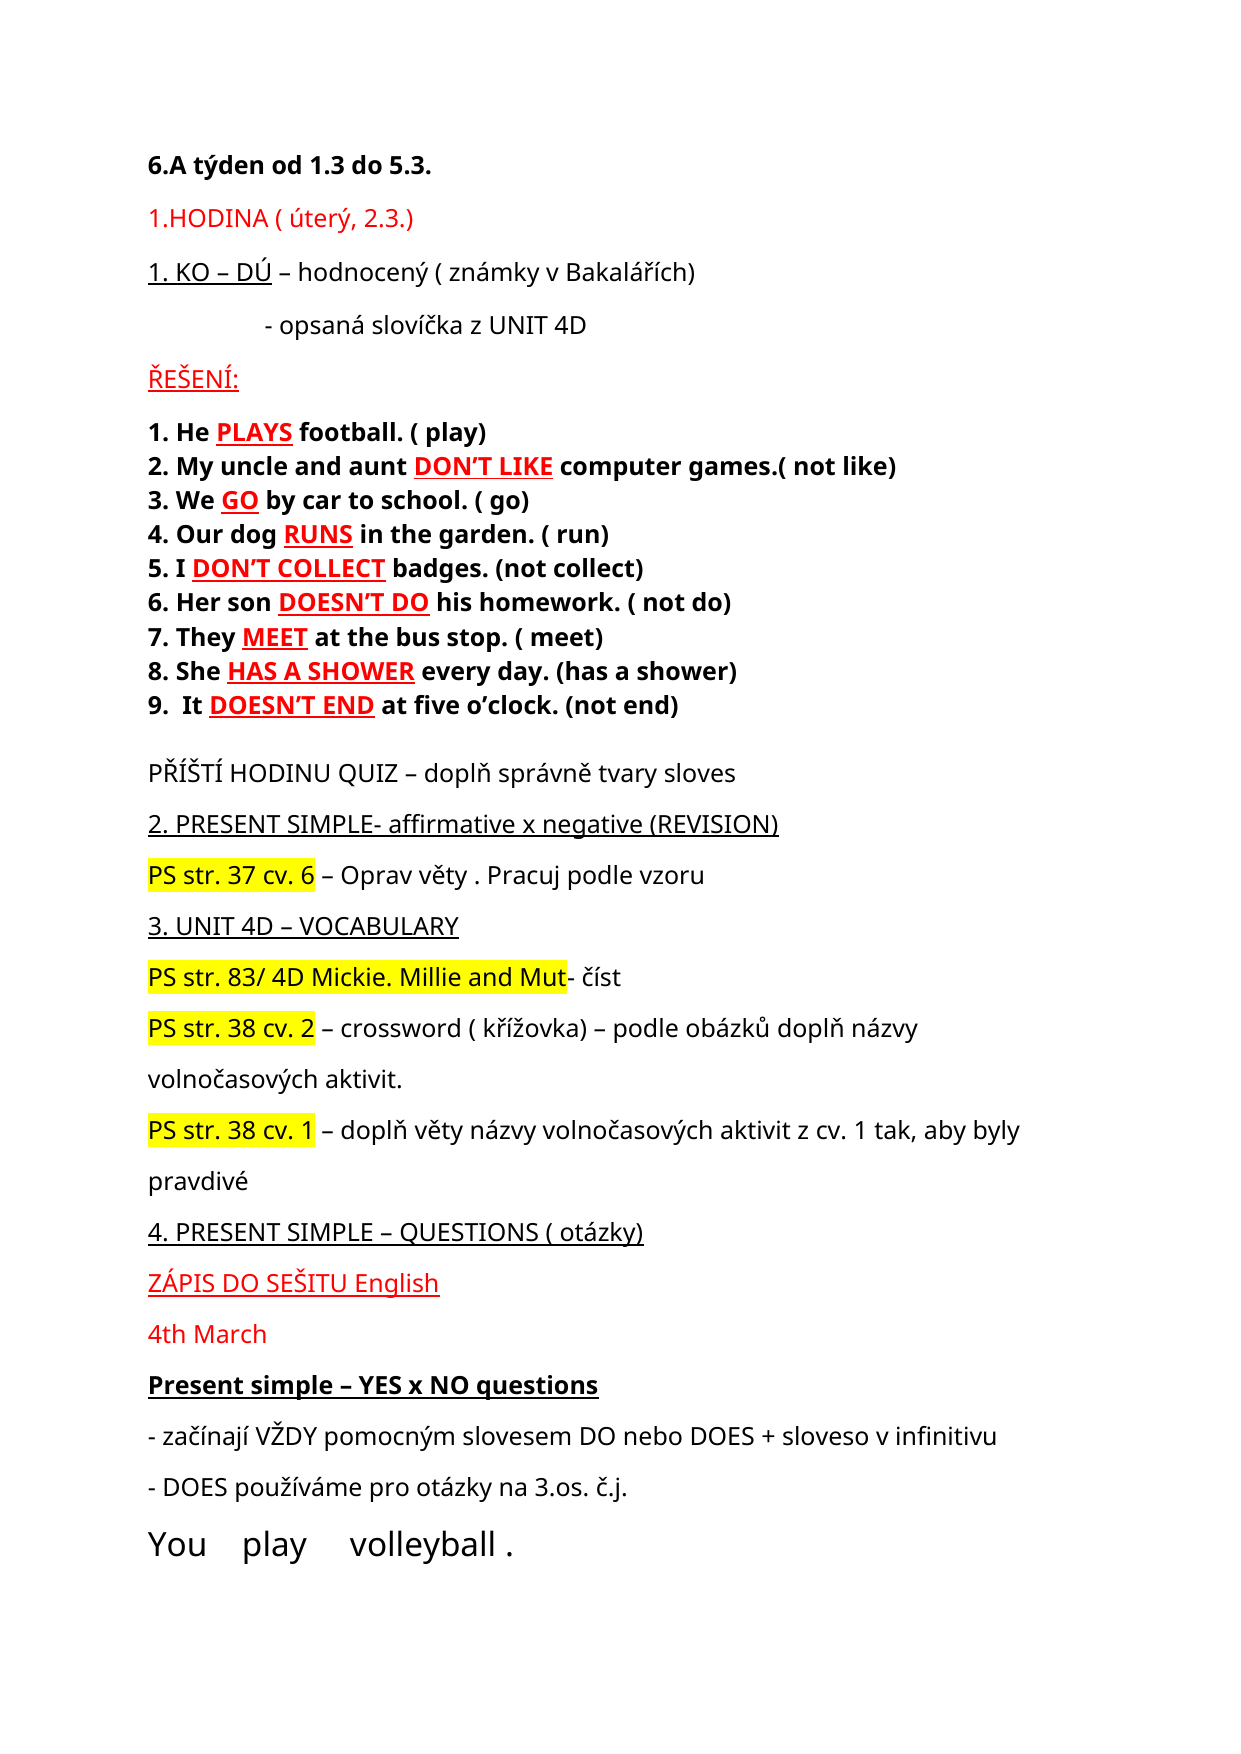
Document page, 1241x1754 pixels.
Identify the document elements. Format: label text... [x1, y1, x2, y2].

text - opsaná slovíčka z UNIT 4D [148, 308, 1093, 342]
text 4. PRESENT SIMPLE – QUESTIONS ( otázky) [148, 1215, 1093, 1249]
text PŘÍŠTÍ HODINU QUIZ – doplň správně tvary sloves [148, 755, 1093, 789]
text 8. She HAS A SHOWER every day. (has a shower) [148, 653, 1093, 687]
text You play volleyball . [148, 1521, 1093, 1566]
text PS str. 37 cv. 6 – Oprav věty . Pracuj podle vzoru [148, 857, 1093, 892]
text 4th March [148, 1317, 1093, 1351]
text 1. He PLAYS football. ( play) [148, 415, 1093, 449]
text - začínají VŽDY pomocným slovesem DO nebo DOES + sloveso v infinitivu [148, 1419, 1093, 1453]
text 3. UNIT 4D – VOCABULARY [148, 908, 1093, 943]
text ŘEŠENÍ: [148, 361, 1093, 395]
text 1.HODINA ( úterý, 2.3.) [148, 201, 1093, 235]
text 1. KO – DÚ – hodnocený ( známky v Bakalářích) [148, 254, 1093, 288]
text PS str. 38 cv. 1 – doplň věty názvy volnočasových aktivit z cv. 1 tak, aby byly pravdivé [148, 1113, 1093, 1198]
text 2. My uncle and aunt DON’T LIKE computer games.( not like) [148, 449, 1093, 483]
text 5. I DON’T COLLECT badges. (not collect) [148, 551, 1093, 585]
text 9. It DOESN’T END at five o’clock. (not end) [148, 687, 1093, 721]
text 2. PRESENT SIMPLE- affirmative x negative (REVISION) [148, 806, 1093, 841]
text - DOES používáme pro otázky na 3.os. č.j. [148, 1470, 1093, 1504]
text 7. They MEET at the bus stop. ( meet) [148, 619, 1093, 653]
text 3. We GO by car to school. ( go) [148, 483, 1093, 517]
text PS str. 38 cv. 2 – crossword ( křížovka) – podle obázků doplň názvy volnočasových aktivit. [148, 1011, 1093, 1096]
text 6.A týden od 1.3 do 5.3. [148, 148, 1093, 182]
text Present simple – YES x NO questions [148, 1368, 1093, 1402]
text 4. Our dog RUNS in the garden. ( run) [148, 517, 1093, 551]
text 6. Her son DOESN’T DO his homework. ( not do) [148, 585, 1093, 619]
text ZÁPIS DO SEŠITU English [148, 1266, 1093, 1300]
text PS str. 83/ 4D Mickie. Millie and Mut- číst [148, 959, 1093, 994]
